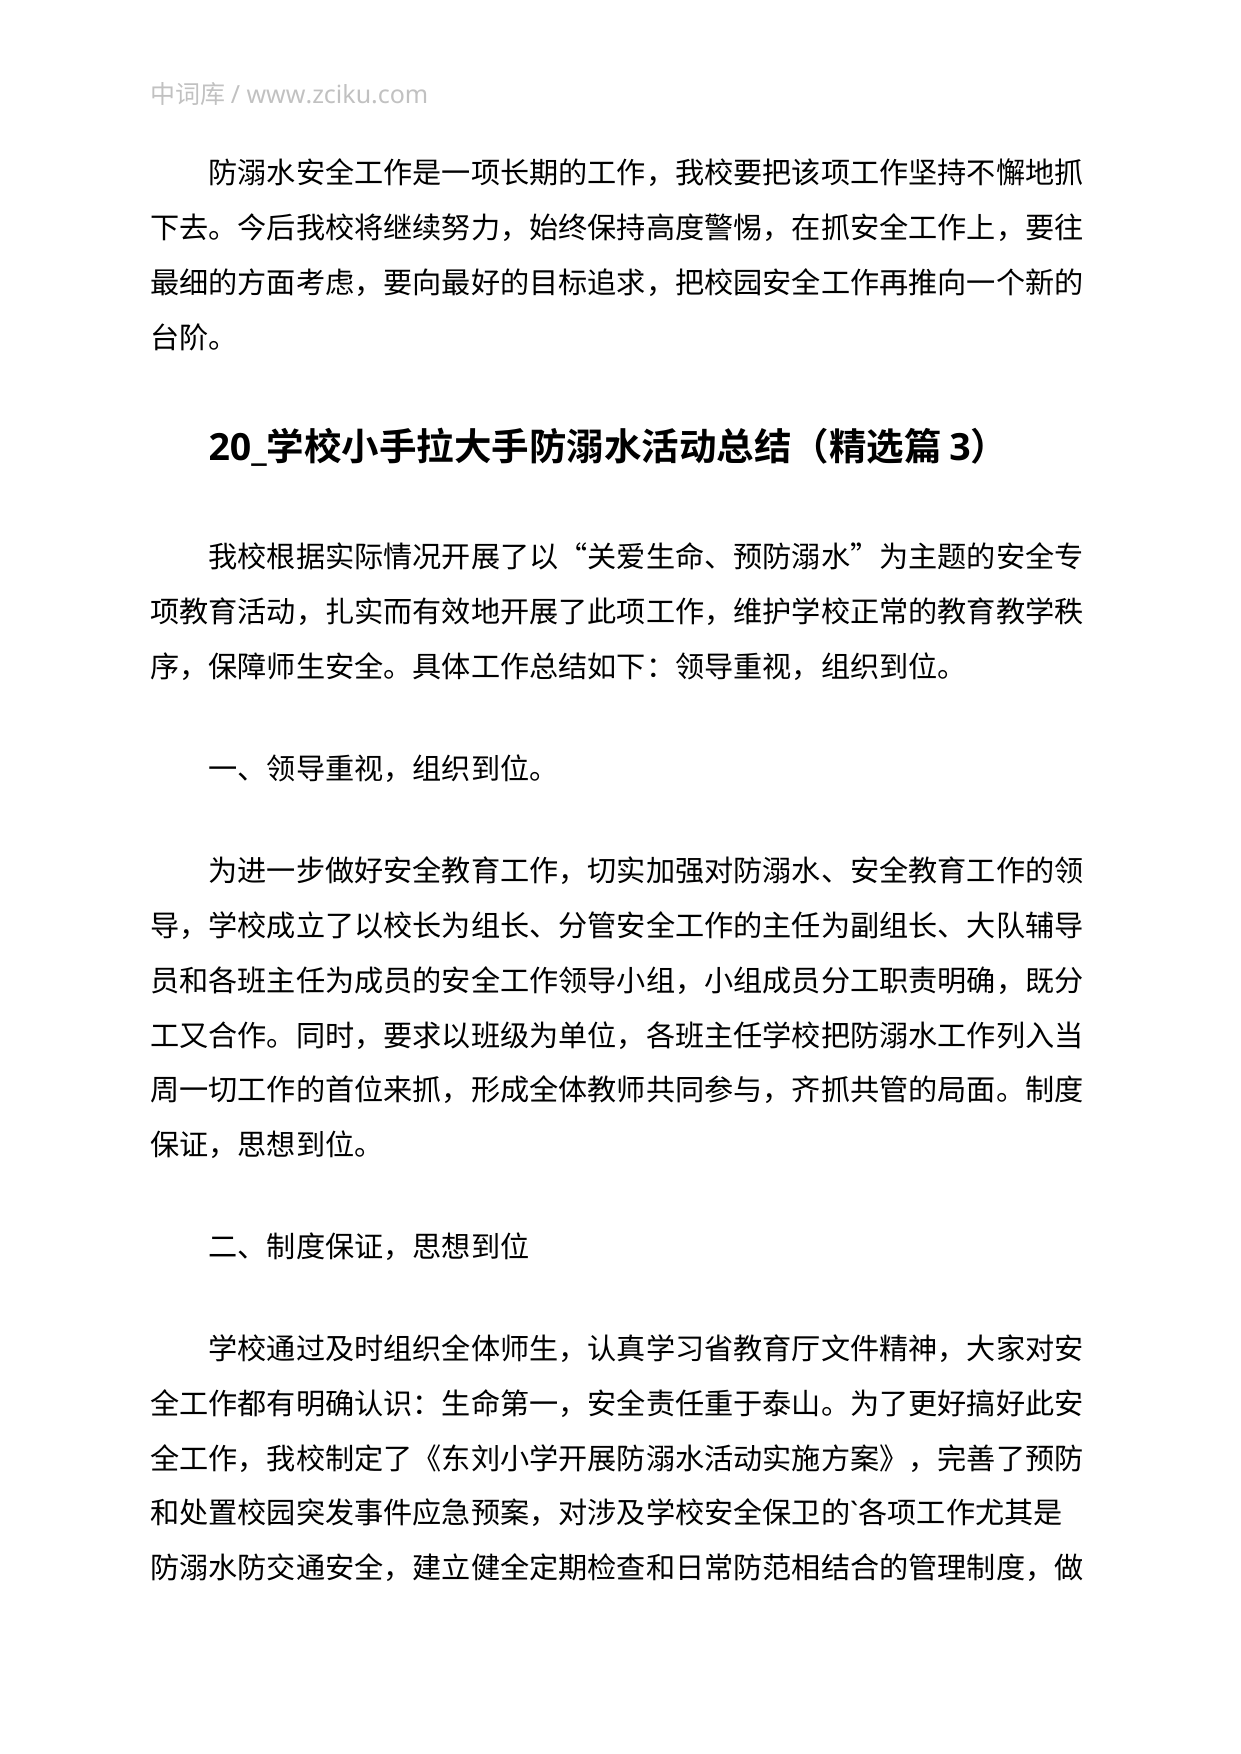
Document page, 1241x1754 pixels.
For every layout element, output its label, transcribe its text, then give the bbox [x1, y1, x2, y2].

text 二、制度保证，思想到位 [150, 1224, 1090, 1266]
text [150, 1325, 1090, 1587]
text 一、领导重视，组织到位。 [150, 746, 1090, 788]
text 为进一步做好安全教育工作，切实加强对防溺水、安全教育工作的领导，学校成立了以校长为组长、分管安全工作的主任为副组长、大队辅导员和各班主任为成员的安全工作领导小组，小组成员分工职责明确，既分工又合作。同时，要求以班级为单位，各班主任学校把防溺水工作列入当周一切工作的首位来抓，形成全体教师共同参与，齐抓共管的局面。制度保证，思想到位。 [150, 847, 1090, 1164]
text 20_学校小手拉大手防溺水活动总结（精选篇3） [150, 416, 1090, 471]
text 防溺水安全工作是一项长期的工作，我校要把该项工作坚持不懈地抓下去。今后我校将继续努力，始终保持高度警惕，在抓安全工作上，要往最细的方面考虑，要向最好的目标追求，把校园安全工作再推向一个新的台阶。 [150, 150, 1090, 357]
text 我校根据实际情况开展了以“关爱生命、预防溺水”为主题的安全专项教育活动，扎实而有效地开展了此项工作，维护学校正常的教育教学秩序，保障师生安全。具体工作总结如下：领导重视，组织到位。 [150, 534, 1090, 686]
